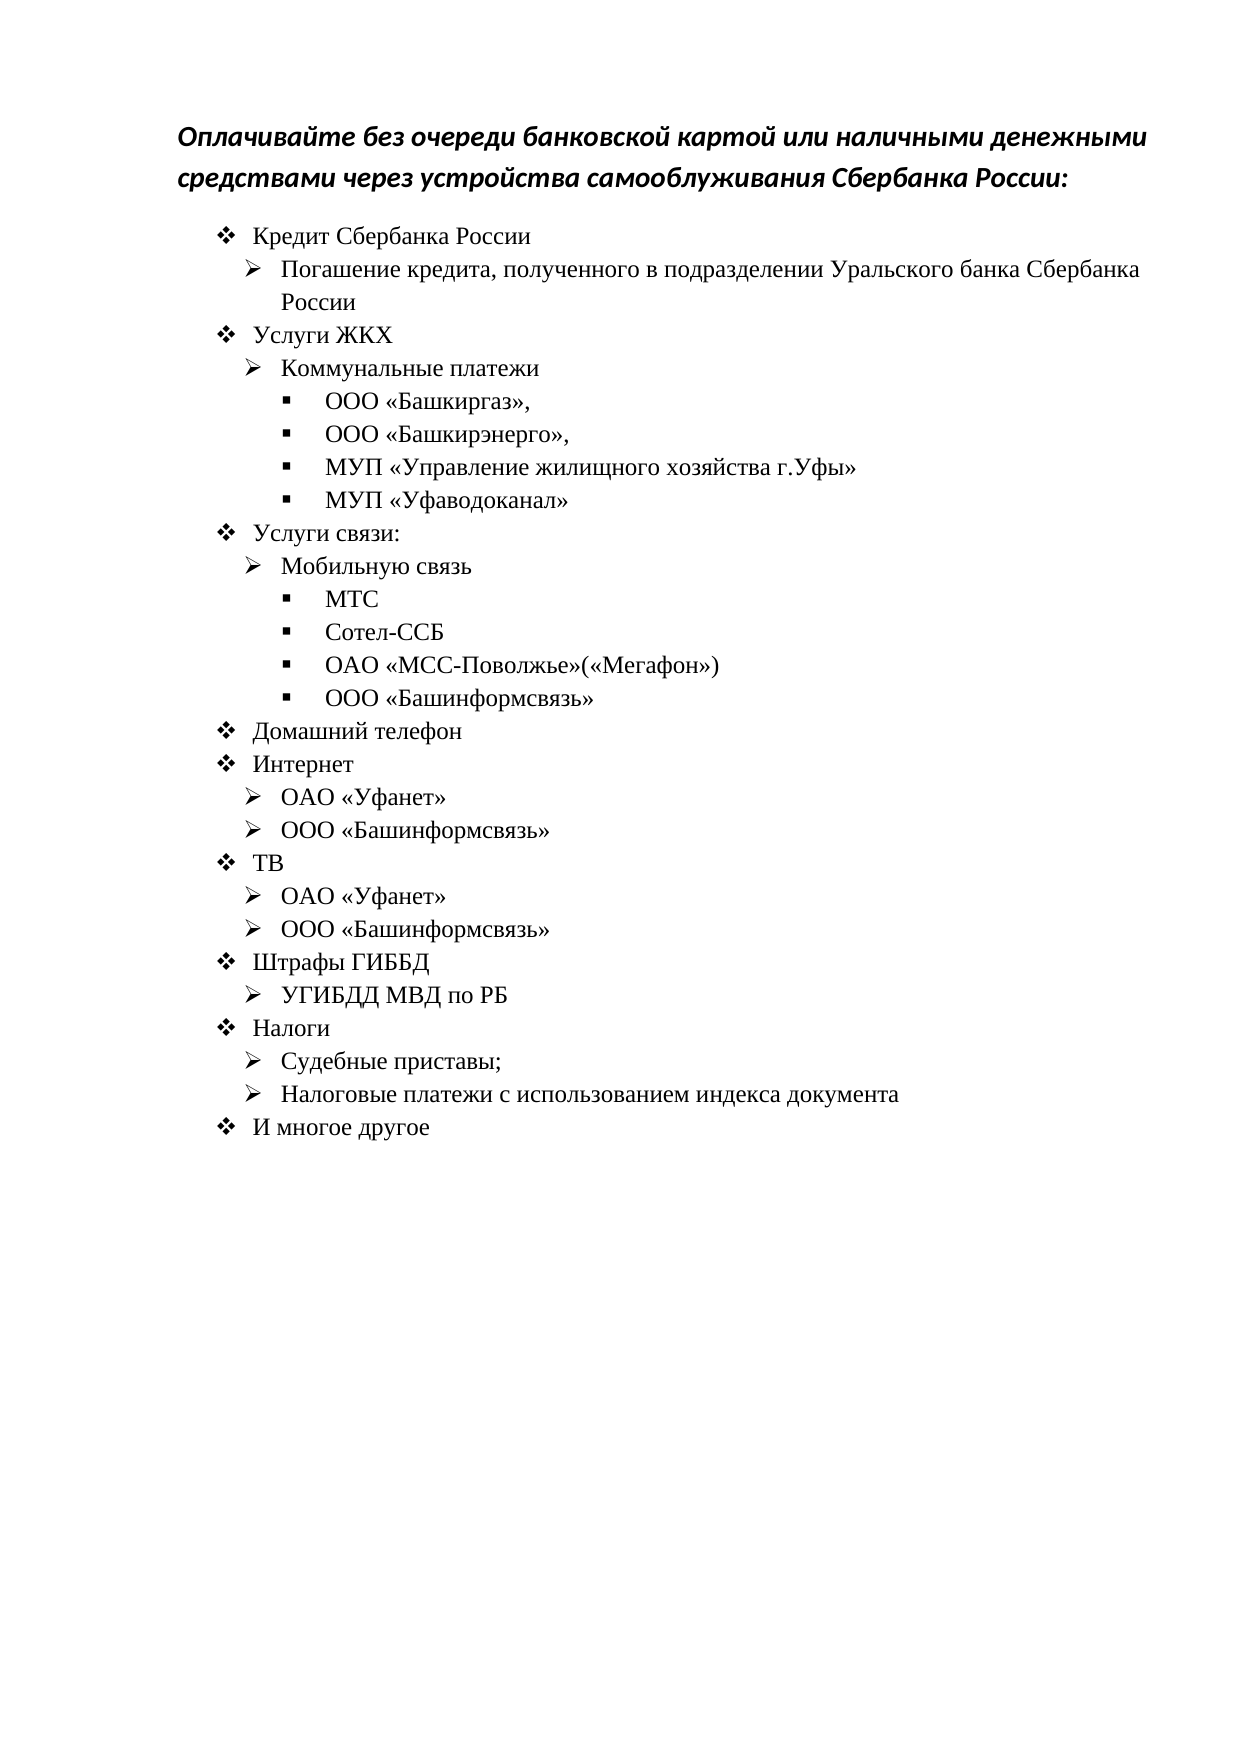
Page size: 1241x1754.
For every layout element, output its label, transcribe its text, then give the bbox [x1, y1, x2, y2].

list ОАО «МСС-Поволжье»(«Мегафон») [281, 650, 1152, 679]
list ОАО «Уфанет» [243, 881, 1152, 910]
list МУП «Уфаводоканал» [281, 485, 1152, 514]
list Штрафы ГИББД [215, 947, 1152, 976]
list Домашний телефон [215, 716, 1152, 745]
list Сотел-ССБ [281, 617, 1152, 646]
list Услуги ЖКХ [215, 320, 1152, 349]
list И многое другое [215, 1112, 1152, 1141]
list Налоги [215, 1013, 1152, 1042]
list ООО «Башинформсвязь» [243, 815, 1152, 844]
list Кредит Сбербанка России [215, 221, 1152, 249]
list Интернет [215, 749, 1152, 778]
list Мобильную связь [243, 551, 1152, 580]
list ТВ [215, 848, 1152, 877]
text Оплачивайте без очереди банковской картой или наличными денежными средствами через устройства самооблуживания Сбербанка России: [177, 118, 1152, 195]
list Судебные приставы; [243, 1046, 1152, 1075]
list ООО «Башинформсвязь» [243, 914, 1152, 943]
list УГИБДД МВД по РБ [243, 980, 1152, 1009]
list ООО «Башкиргаз», [281, 386, 1152, 415]
list ООО «Башкирэнерго», [281, 419, 1152, 448]
list Погашение кредита, полученного в подразделении Уральского банка Сбербанка России [243, 254, 1152, 316]
list Коммунальные платежи [243, 353, 1152, 382]
list Налоговые платежи с использованием индекса документа [243, 1079, 1152, 1108]
list МУП «Управление жилищного хозяйства г.Уфы» [281, 452, 1152, 481]
list ОАО «Уфанет» [243, 782, 1152, 811]
list Услуги связи: [215, 518, 1152, 547]
list МТС [281, 584, 1152, 613]
list ООО «Башинформсвязь» [281, 683, 1152, 712]
